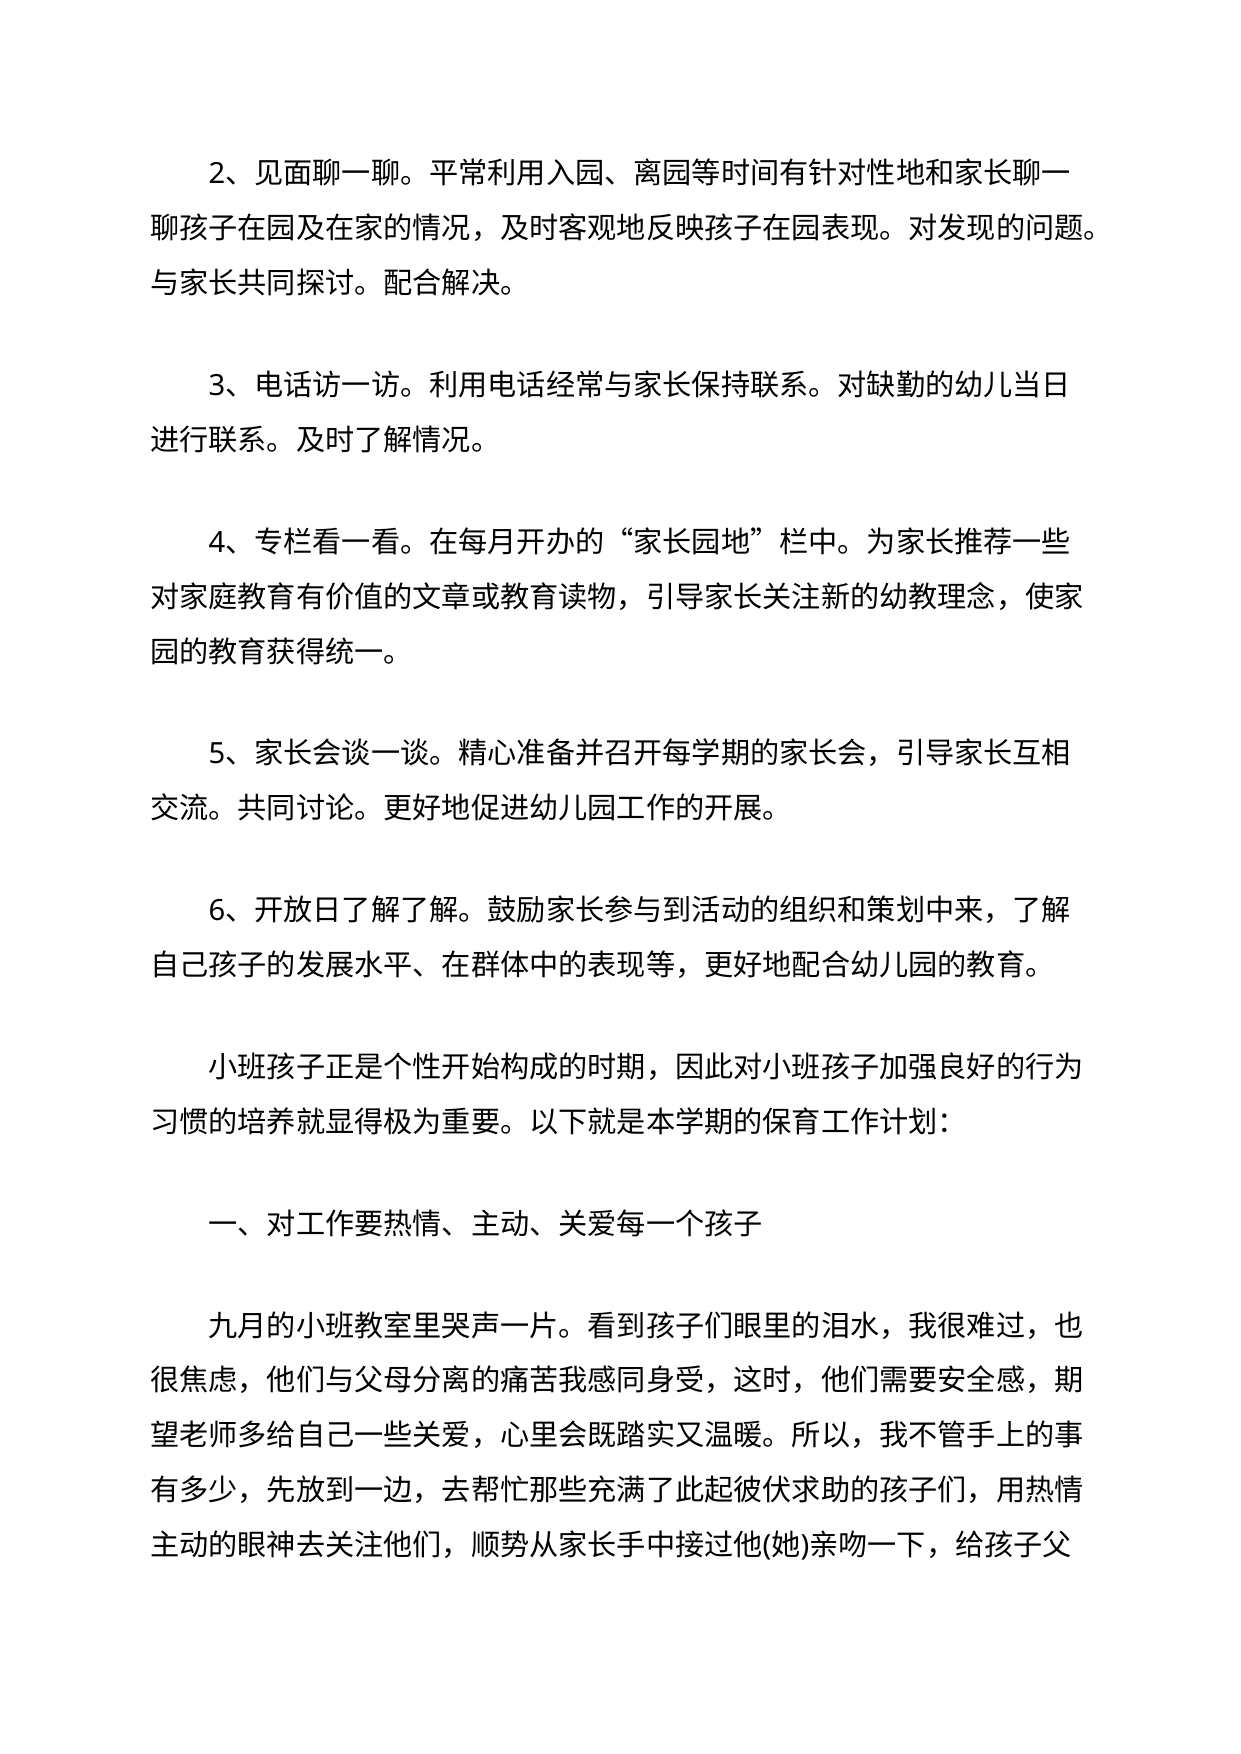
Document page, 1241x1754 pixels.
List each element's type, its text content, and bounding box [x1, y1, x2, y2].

text 一、对工作要热情、主动、关爱每一个孩子 [150, 1200, 1090, 1243]
text 4、专栏看一看。在每月开办的“家长园地”栏中。为家长推荐一些对家庭教育有价值的文章或教育读物，引导家长关注新的幼教理念，使家园的教育获得统一。 [150, 518, 1090, 671]
text 3、电话访一访。利用电话经常与家长保持联系。对缺勤的幼儿当日进行联系。及时了解情况。 [150, 362, 1090, 459]
text 5、家长会谈一谈。精心准备并召开每学期的家长会，引导家长互相交流。共同讨论。更好地促进幼儿园工作的开展。 [150, 730, 1090, 827]
text 2、见面聊一聊。平常利用入园、离园等时间有针对性地和家长聊一聊孩子在园及在家的情况，及时客观地反映孩子在园表现。对发现的问题。与家长共同探讨。配合解决。 [150, 150, 1090, 302]
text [150, 1302, 1090, 1564]
text 小班孩子正是个性开始构成的时期，因此对小班孩子加强良好的行为习惯的培养就显得极为重要。以下就是本学期的保育工作计划： [150, 1044, 1090, 1141]
text 6、开放日了解了解。鼓励家长参与到活动的组织和策划中来，了解自己孩子的发展水平、在群体中的表现等，更好地配合幼儿园的教育。 [150, 887, 1090, 984]
